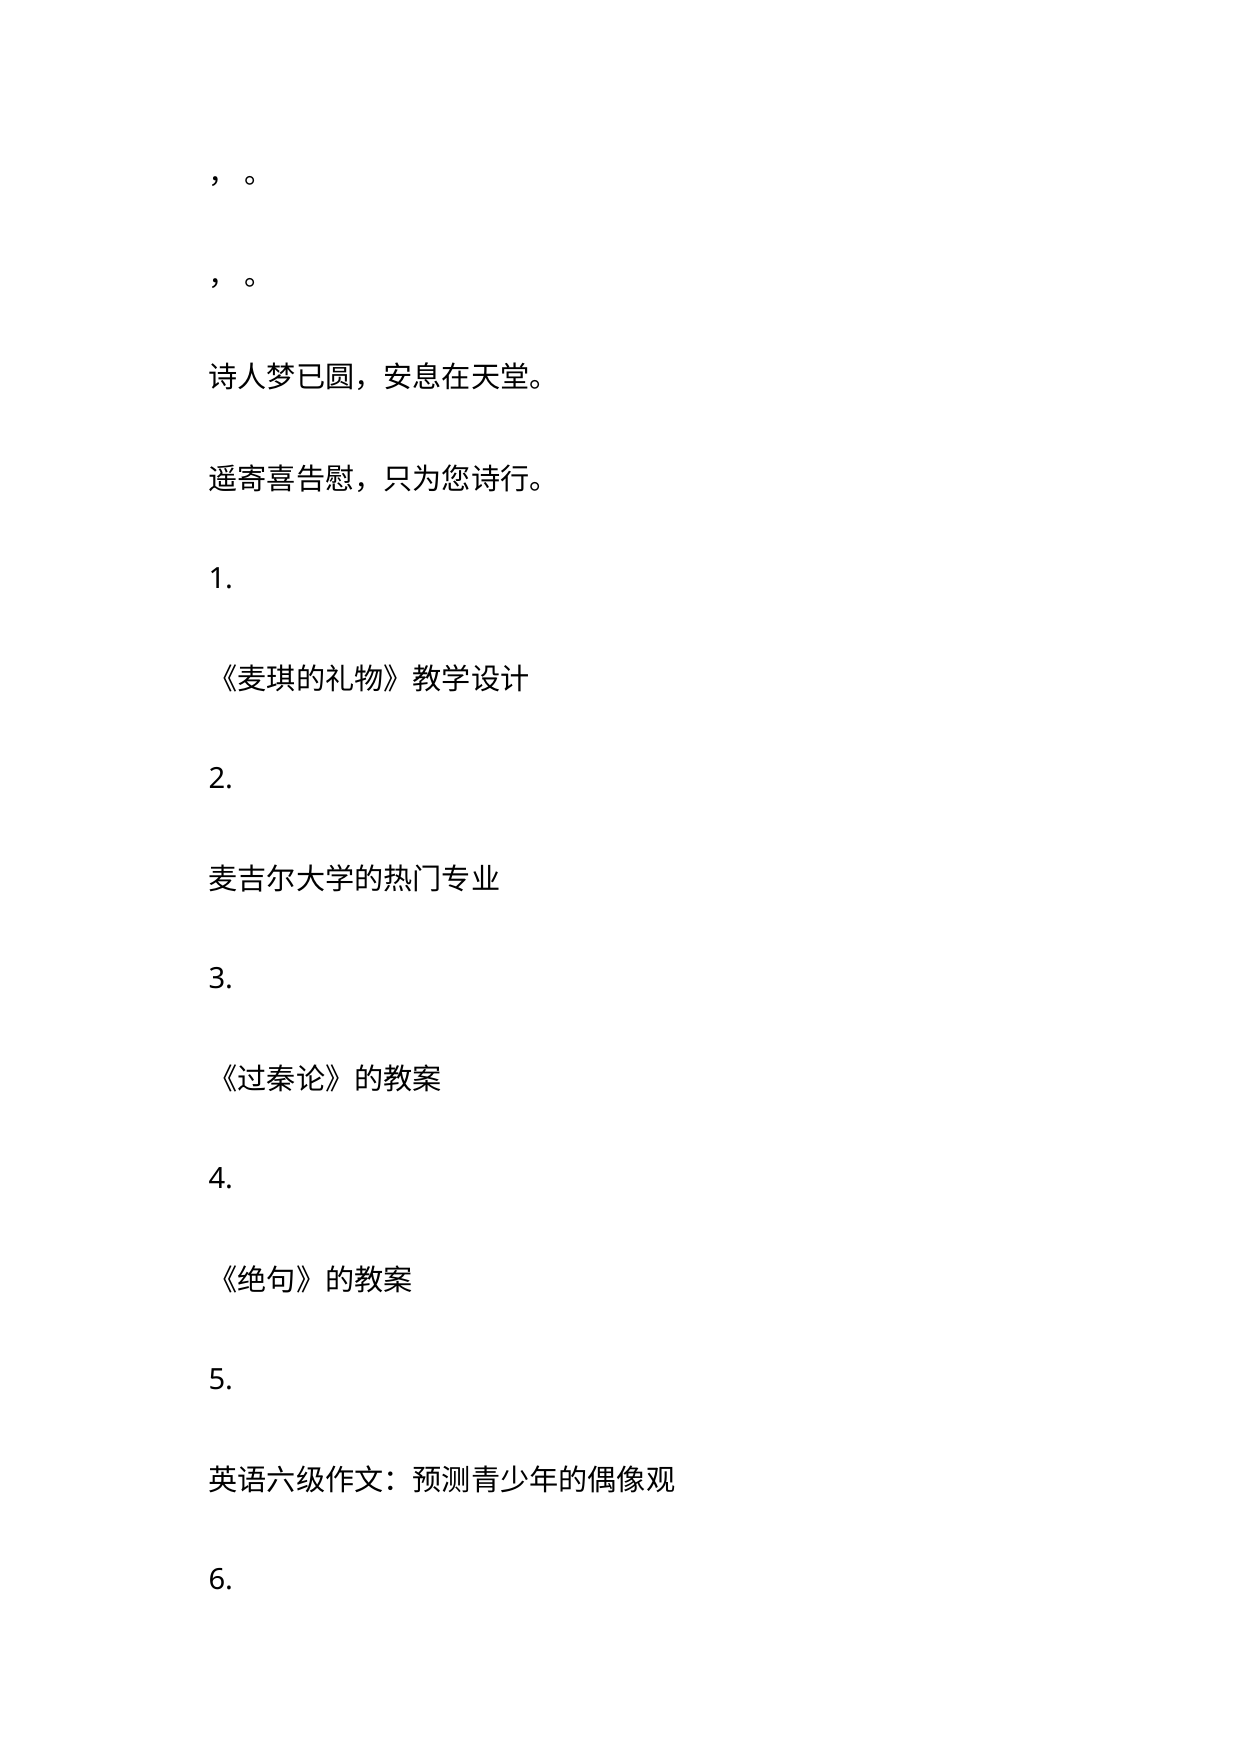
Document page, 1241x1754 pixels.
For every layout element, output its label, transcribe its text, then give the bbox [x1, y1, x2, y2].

text 诗人梦已圆，安息在天堂。 [150, 353, 1090, 396]
text 英语六级作文：预测青少年的偶像观 [150, 1456, 1090, 1499]
text 《绝句》的教案 [150, 1256, 1090, 1298]
text 4. [150, 1158, 1090, 1197]
text 《过秦论》的教案 [150, 1056, 1090, 1098]
text 3. [150, 957, 1090, 997]
text ， 。 [150, 252, 1090, 294]
text ， 。 [150, 150, 1090, 192]
text 遥寄喜告慰，只为您诗行。 [150, 455, 1090, 498]
text 5. [150, 1358, 1090, 1398]
text 2. [150, 757, 1090, 797]
text 6. [150, 1558, 1090, 1598]
text 1. [150, 557, 1090, 597]
text 《麦琪的礼物》教学设计 [150, 656, 1090, 698]
text 麦吉尔大学的热门专业 [150, 856, 1090, 898]
